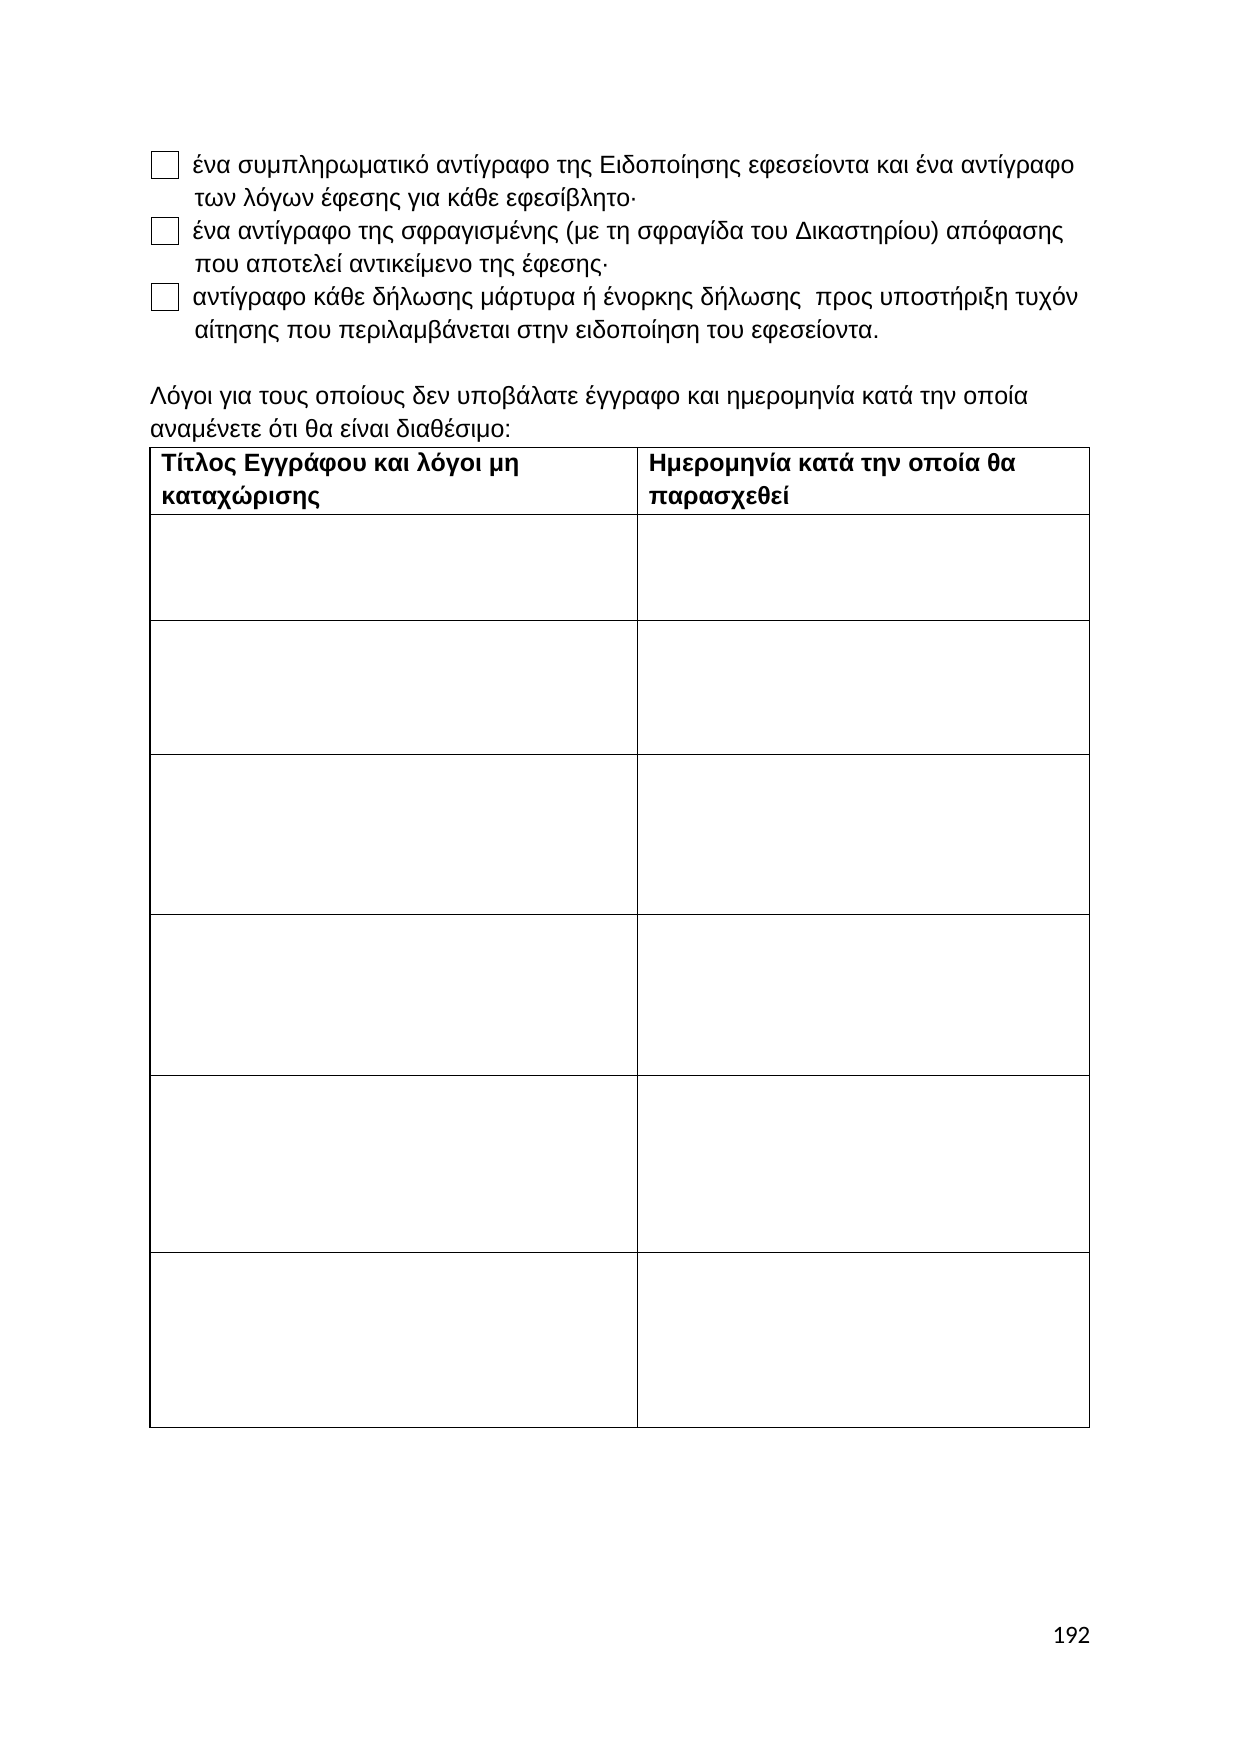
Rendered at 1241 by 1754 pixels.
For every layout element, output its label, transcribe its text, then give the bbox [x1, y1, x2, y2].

table_header Τίτλος Εγγράφου και λόγοι μη καταχώρισης [151, 448, 637, 514]
table_cell [151, 515, 637, 620]
table_cell [638, 1076, 1089, 1252]
table_cell [638, 515, 1089, 620]
table_cell [151, 1076, 637, 1252]
table_cell [638, 915, 1089, 1074]
table_cell [151, 1253, 637, 1427]
table_cell [151, 755, 637, 914]
table_cell [151, 915, 637, 1074]
text ένα αντίγραφο της σφραγισμένης (με τη σφραγίδα του Δικαστηρίου) απόφασης που αποτελεί αντικείμενο της έφεσης· [150, 216, 1090, 278]
text αντίγραφο κάθε δήλωσης μάρτυρα ή ένορκης δήλωσης προς υποστήριξη τυχόν αίτησης που περιλαμβάνεται στην ειδοποίηση του εφεσείοντα. [150, 282, 1090, 344]
table_cell [151, 621, 637, 754]
table_header Ημερομηνία κατά την οποία θα παρασχεθεί [638, 448, 1089, 514]
text ένα συμπληρωματικό αντίγραφο της Ειδοποίησης εφεσείοντα και ένα αντίγραφο των λόγων έφεσης για κάθε εφεσίβλητο· [150, 150, 1090, 212]
table_cell [638, 621, 1089, 754]
text Λόγοι για τους οποίους δεν υποβάλατε έγγραφο και ημερομηνία κατά την οποία αναμένετε ότι θα είναι διαθέσιμο: [150, 381, 1090, 443]
table_cell [638, 755, 1089, 914]
table_cell [638, 1253, 1089, 1427]
